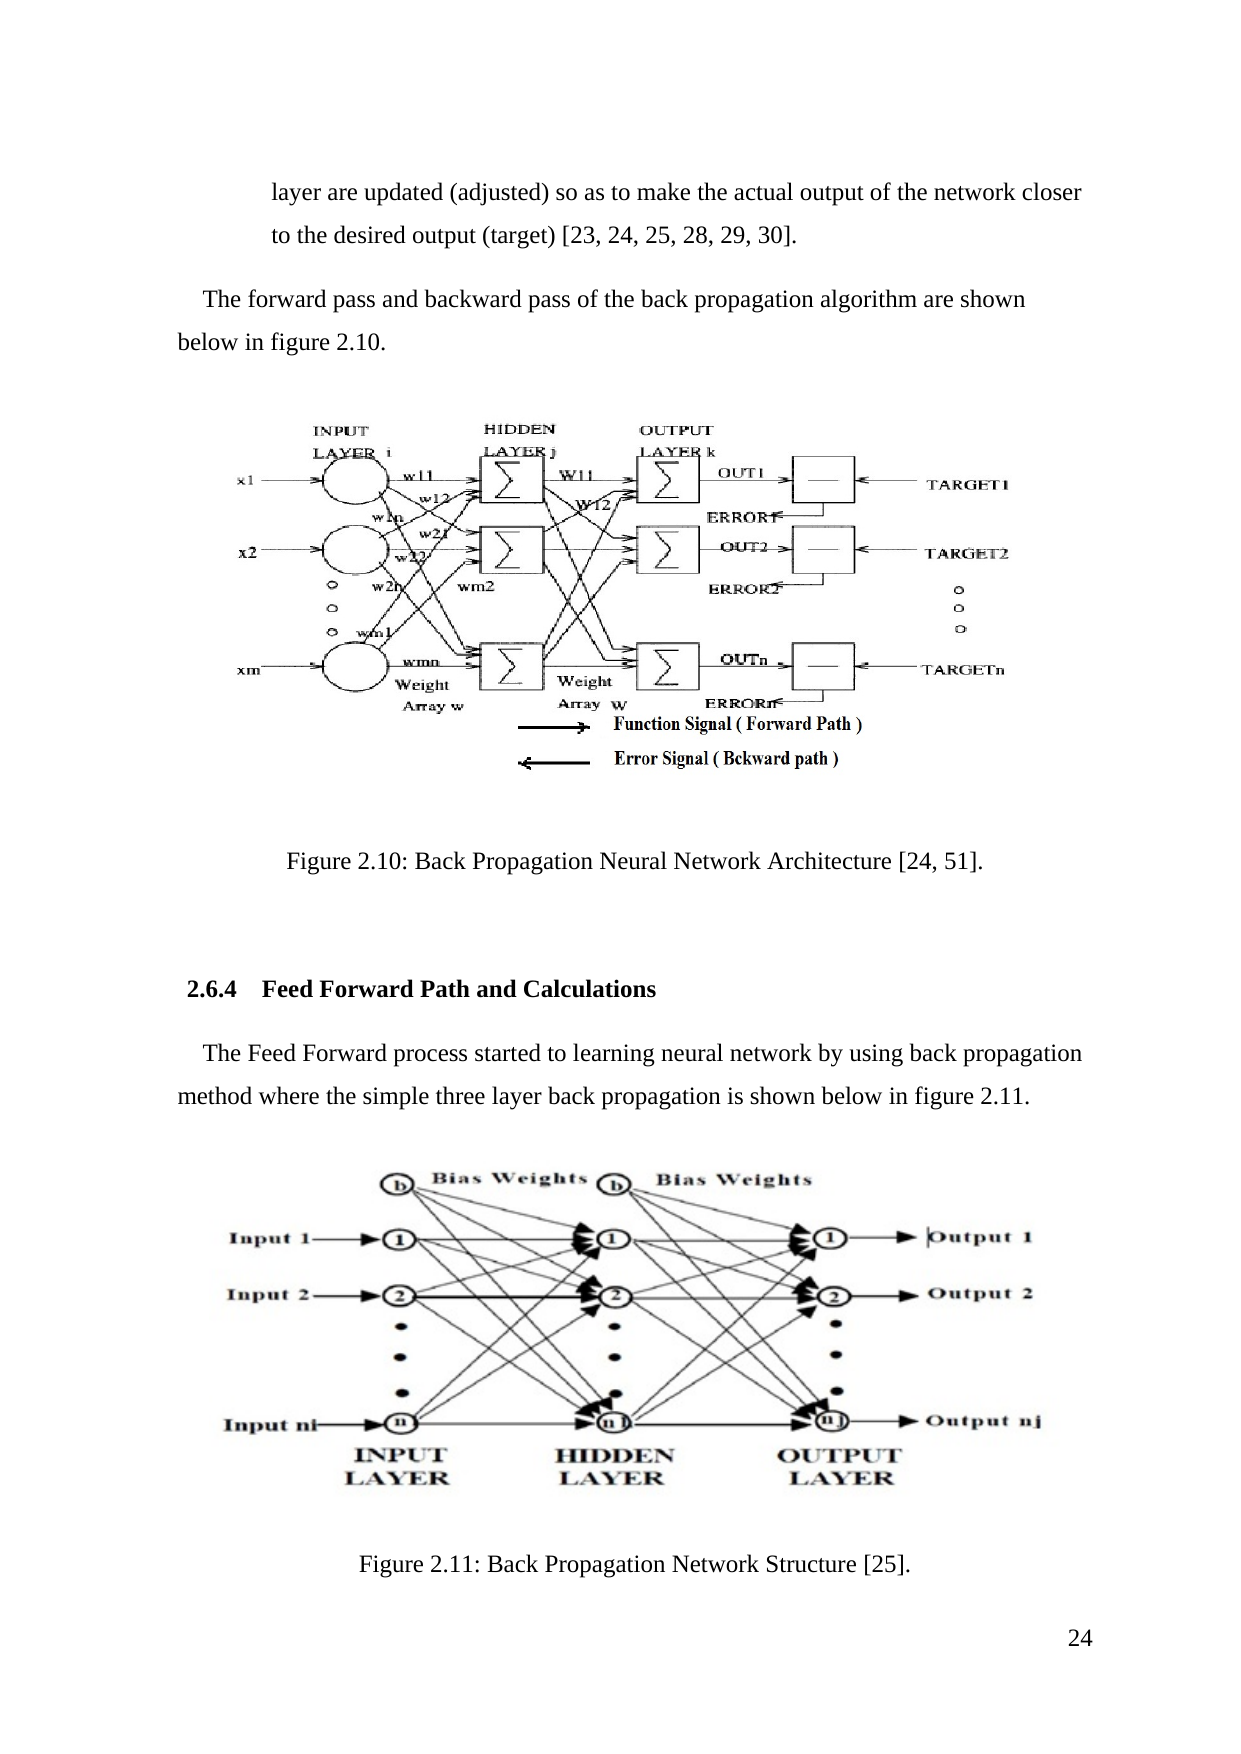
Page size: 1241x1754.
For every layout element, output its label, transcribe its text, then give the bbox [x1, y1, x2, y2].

picture [202, 391, 1068, 812]
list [233, 177, 1092, 249]
text The forward pass and backward pass of the back propagation algorithm are shown below in figure 2.10. [177, 284, 1092, 356]
text The Feed Forward process started to learning neural network by using back propagation method where the simple three layer back propagation is shown below in figure 2.11. [177, 1038, 1092, 1110]
list Feed Forward Path and Calculations [187, 974, 1092, 1003]
text Figure 2.10: Back Propagation Neural Network Architecture [24, 51]. [177, 846, 1092, 875]
text Figure 2.11: Back Propagation Network Structure [25]. [177, 1549, 1092, 1578]
picture [209, 1145, 1061, 1515]
